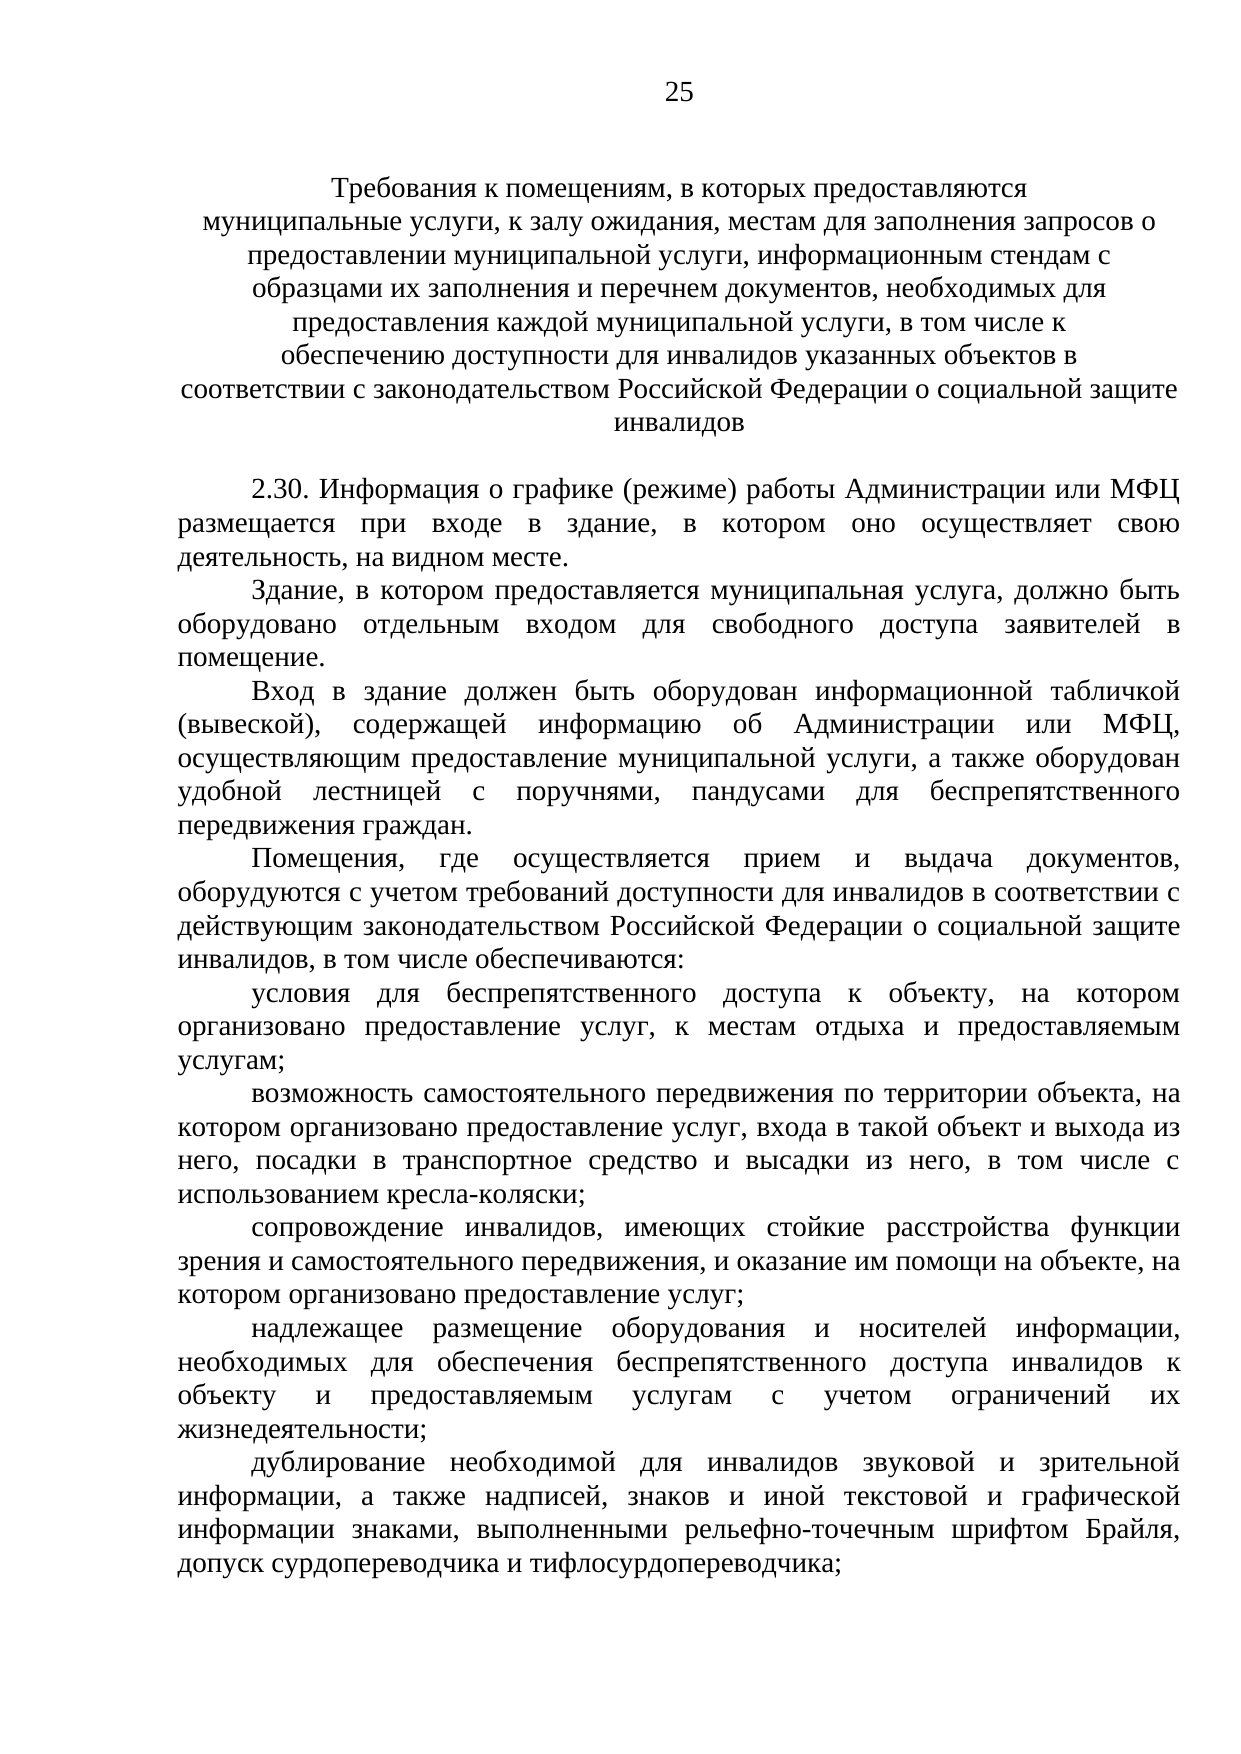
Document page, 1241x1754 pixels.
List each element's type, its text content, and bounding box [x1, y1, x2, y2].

text 2.30. Информация о графике (режиме) работы Администрации или МФЦ размещается при входе в здание, в котором оно осуществляет свою деятельность, на видном месте. [177, 472, 1181, 572]
text муниципальные услуги, к залу ожидания, местам для заполнения запросов о предоставлении муниципальной услуги, информационным стендам с [177, 203, 1181, 270]
text Помещения, где осуществляется прием и выдача документов, оборудуются с учетом требований доступности для инвалидов в соответствии с действующим законодательством Российской Федерации о социальной защите инвалидов, в том числе обеспечиваются: [177, 841, 1181, 975]
text образцами их заполнения и перечнем документов, необходимых для [177, 270, 1181, 304]
text предоставления каждой муниципальной услуги, в том числе к [177, 304, 1181, 337]
text Здание, в котором предоставляется муниципальная услуга, должно быть оборудовано отдельным входом для свободного доступа заявителей в помещение. [177, 572, 1181, 673]
text надлежащее размещение оборудования и носителей информации, необходимых для обеспечения беспрепятственного доступа инвалидов к объекту и предоставляемым услугам с учетом ограничений их жизнедеятельности; [177, 1310, 1181, 1444]
text дублирование необходимой для инвалидов звуковой и зрительной информации, а также надписей, знаков и иной текстовой и графической информации знаками, выполненными рельефно-точечным шрифтом Брайля, допуск сурдопереводчика и тифлосурдопереводчика; [177, 1444, 1181, 1578]
text сопровождение инвалидов, имеющих стойкие расстройства функции зрения и самостоятельного передвижения, и оказание им помощи на объекте, на котором организовано предоставление услуг; [177, 1209, 1181, 1310]
text условия для беспрепятственного доступа к объекту, на котором организовано предоставление услуг, к местам отдыха и предоставляемым услугам; [177, 975, 1181, 1075]
text обеспечению доступности для инвалидов указанных объектов в [177, 337, 1181, 371]
text Требования к помещениям, в которых предоставляются [177, 170, 1181, 203]
text соответствии с законодательством Российской Федерации о социальной защите инвалидов [177, 371, 1181, 438]
text возможность самостоятельного передвижения по территории объекта, на котором организовано предоставление услуг, входа в такой объект и выхода из него, посадки в транспортное средство и высадки из него, в том числе с использованием кресла-коляски; [177, 1075, 1181, 1209]
text Вход в здание должен быть оборудован информационной табличкой (вывеской), содержащей информацию об Администрации или МФЦ, осуществляющим предоставление муниципальной услуги, а также оборудован удобной лестницей с поручнями, пандусами для беспрепятственного передвижения граждан. [177, 673, 1181, 841]
